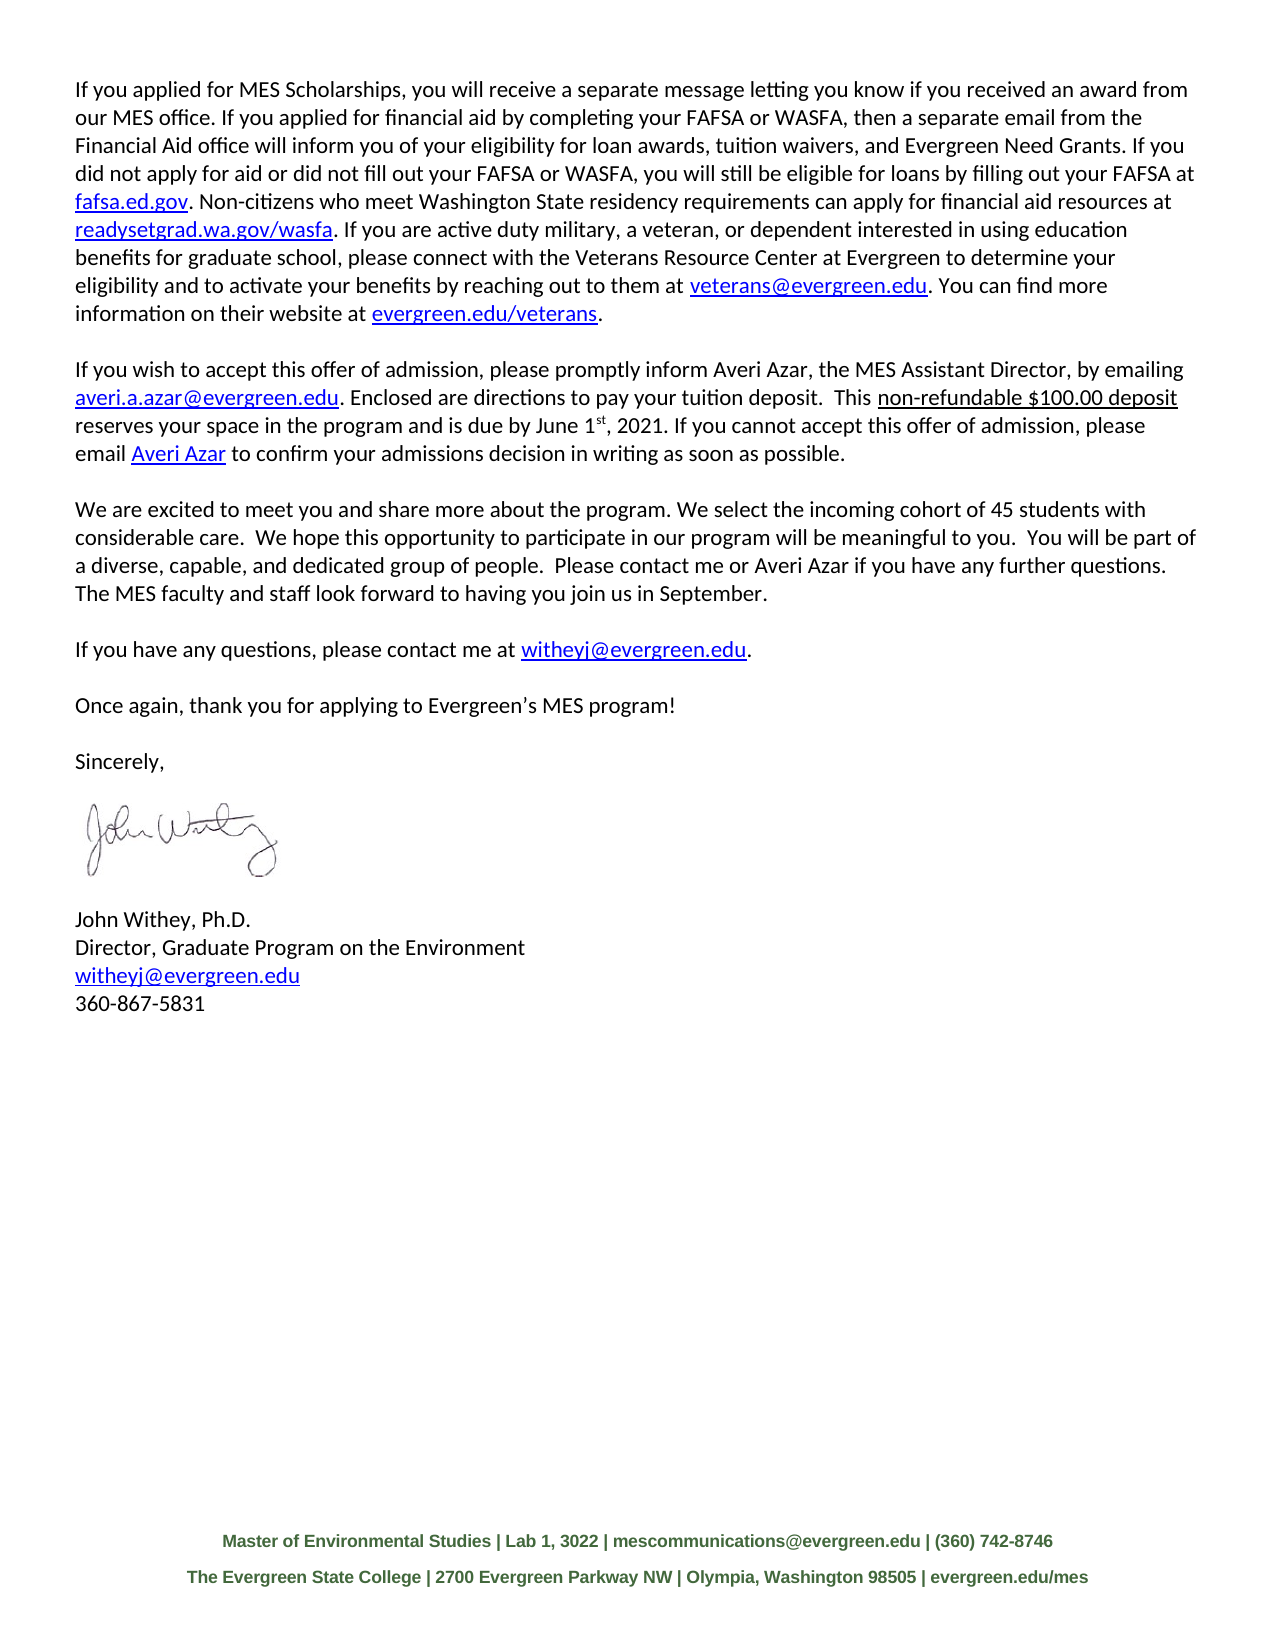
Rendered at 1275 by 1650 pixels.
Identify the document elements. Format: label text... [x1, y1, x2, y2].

text If you applied for MES Scholarships, you will receive a separate message letting you know if you received an award from our MES office. If you applied for financial aid by completing your FAFSA or WASFA, then a separate email from the Financial Aid office will inform you of your eligibility for loan awards, tuition waivers, and Evergreen Need Grants. If you did not apply for aid or did not fill out your FAFSA or WASFA, you will still be eligible for loans by filling out your FAFSA at fafsa.ed.gov. Non-citizens who meet Washington State residency requirements can apply for financial aid resources at readysetgrad.wa.gov/wasfa. If you are active duty military, a veteran, or dependent interested in using education benefits for graduate school, please connect with the Veterans Resource Center at Evergreen to determine your eligibility and to activate your benefits by reaching out to them at veterans@evergreen.edu. You can find more information on their website at evergreen.edu/veterans. [75, 75, 1200, 327]
text Once again, thank you for applying to Evergreen’s MES program! [75, 691, 1200, 719]
text Sincerely, [75, 747, 1200, 776]
picture [75, 803, 282, 877]
text If you wish to accept this offer of admission, please promptly inform Averi Azar, the MES Assistant Director, by emailing averi.a.azar@evergreen.edu. Enclosed are directions to pay your tuition deposit. This non-refundable $100.00 deposit reserves your space in the program and is due by June 1st, 2021. If you cannot accept this offer of admission, please email Averi Azar to confirm your admissions decision in writing as soon as possible. [75, 355, 1200, 467]
text We are excited to meet you and share more about the program. We select the incoming cohort of 45 students with considerable care. We hope this opportunity to participate in our program will be meaningful to you. You will be part of a diverse, capable, and dedicated group of people. Please contact me or Averi Azar if you have any further questions. The MES faculty and staff look forward to having you join us in September. [75, 495, 1200, 607]
text Director, Graduate Program on the Environment [75, 933, 1200, 961]
text witheyj@evergreen.edu [75, 961, 1200, 989]
text 360-867-5831 [75, 989, 1200, 1017]
text John Withey, Ph.D. [75, 905, 1200, 933]
text If you have any questions, please contact me at witheyj@evergreen.edu. [75, 635, 1200, 663]
